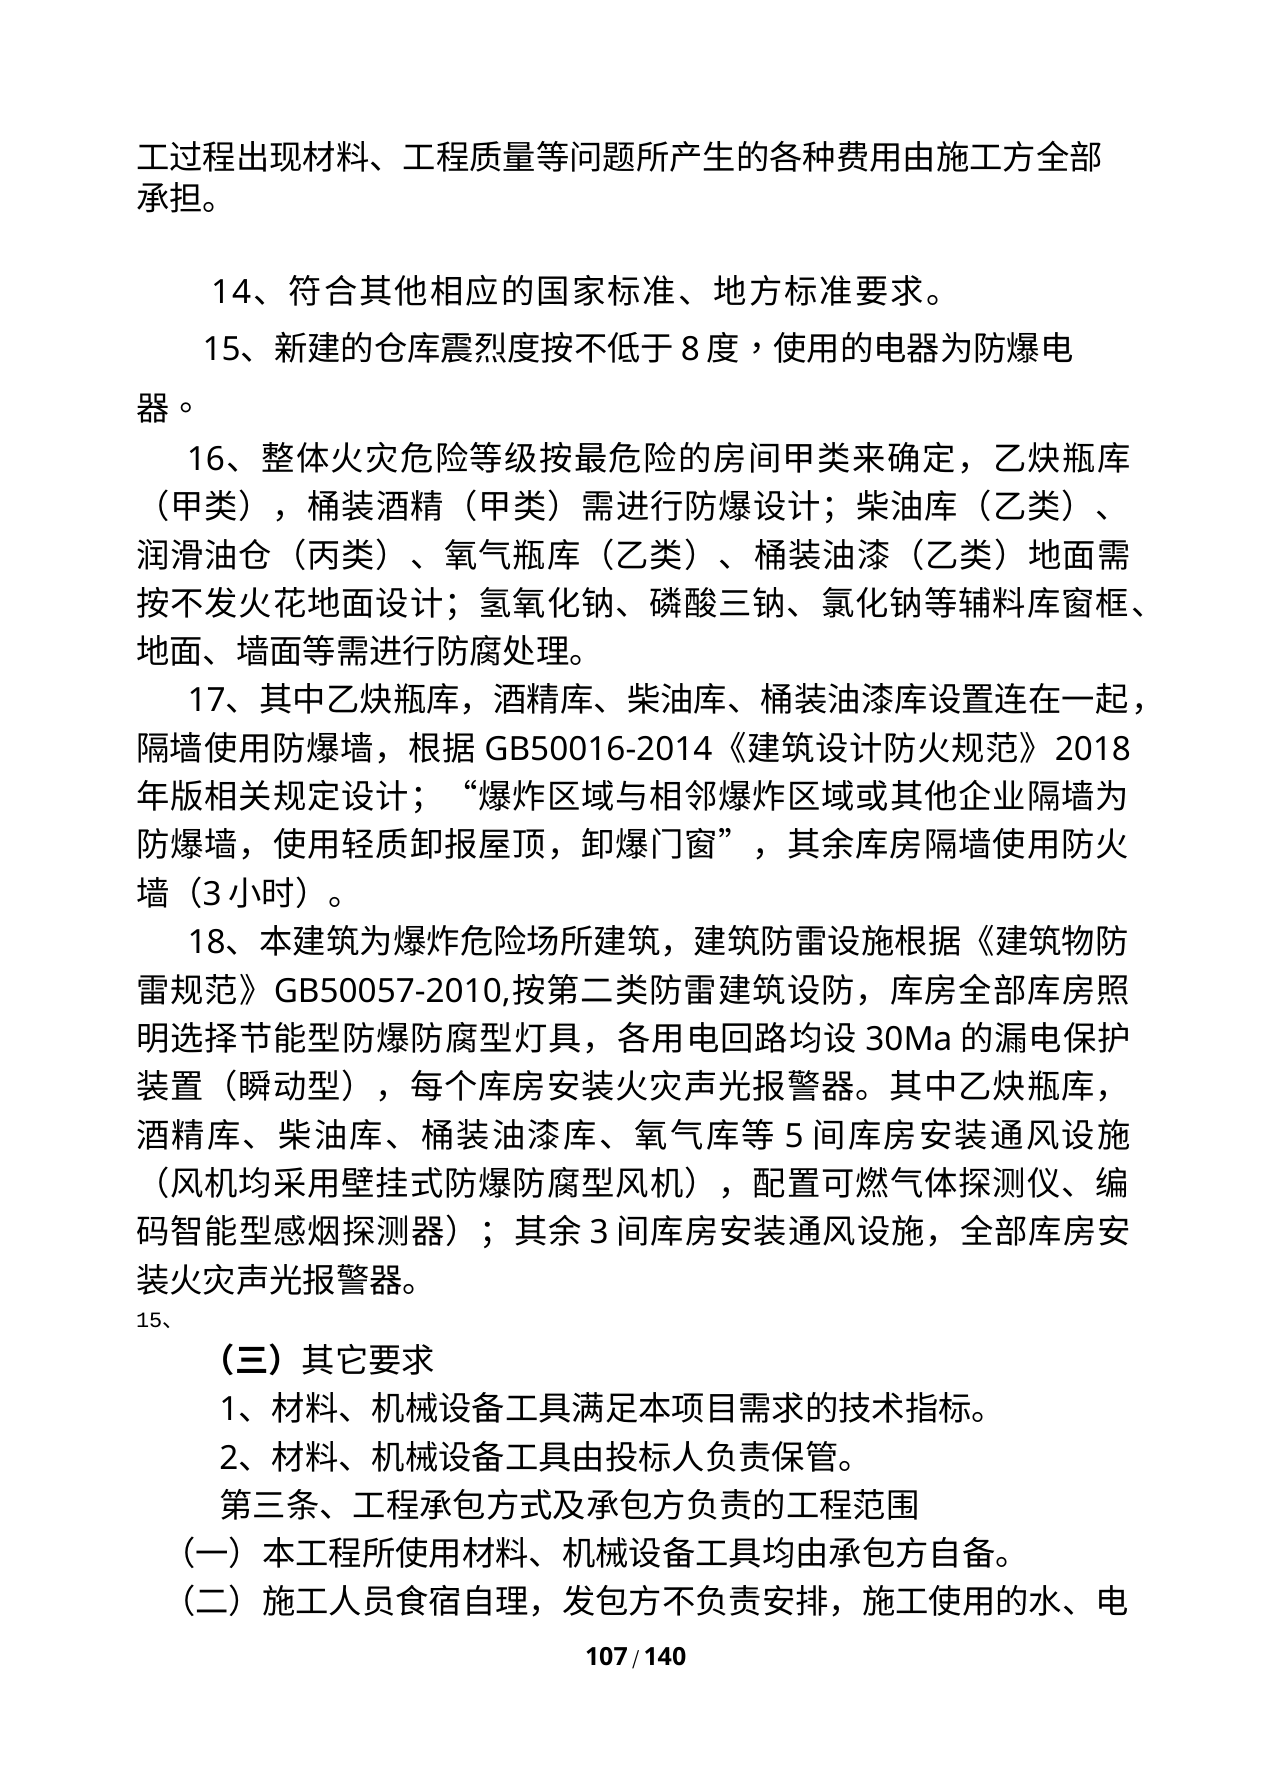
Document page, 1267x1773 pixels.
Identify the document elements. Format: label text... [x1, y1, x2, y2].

text 第三条、工程承包方式及承包方负责的工程范围 [136, 1479, 1131, 1527]
text （一）本工程所使用材料、机械设备工具均由承包方自备。 [136, 1527, 1131, 1575]
text 17、其中乙炔瓶库，酒精库、柴油库、桶装油漆库设置连在一起，隔墙使用防爆墙，根据GB50016-2014《建筑设计防火规范》2018年版相关规定设计；“爆炸区域与相邻爆炸区域或其他企业隔墙为防爆墙，使用轻质卸报屋顶，卸爆门窗”，其余库房隔墙使用防火墙（3小时）。 [136, 673, 1131, 915]
text 15、新建的仓库震烈度按不低于8度，使用的电器为防爆电器。 [136, 313, 1131, 432]
text 16、整体火灾危险等级按最危险的房间甲类来确定，乙炔瓶库（甲类），桶装酒精（甲类）需进行防爆设计；柴油库（乙类）、润滑油仓（丙类）、氧气瓶库（乙类）、桶装油漆（乙类）地面需按不发火花地面设计；氢氧化钠、磷酸三钠、氯化钠等辅料库窗框、地面、墙面等需进行防腐处理。 [136, 432, 1131, 673]
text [136, 136, 1131, 219]
text 1、材料、机械设备工具满足本项目需求的技术指标。 [136, 1382, 1131, 1430]
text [136, 1575, 1131, 1623]
text 18、本建筑为爆炸危险场所建筑，建筑防雷设施根据《建筑物防雷规范》GB50057-2010,按第二类防雷建筑设防，库房全部库房照明选择节能型防爆防腐型灯具，各用电回路均设30Ma的漏电保护装置（瞬动型），每个库房安装火灾声光报警器。其中乙炔瓶库，酒精库、柴油库、桶装油漆库、氧气库等5间库房安装通风设施（风机均采用壁挂式防爆防腐型风机），配置可燃气体探测仪、编码智能型感烟探测器）；其余3间库房安装通风设施，全部库房安装火灾声光报警器。 [136, 915, 1131, 1302]
text 2、材料、机械设备工具由投标人负责保管。 [136, 1430, 1131, 1479]
text （三）其它要求 [136, 1334, 1131, 1382]
list 符合其他相应的国家标准、地方标准要求。 [136, 264, 1131, 313]
